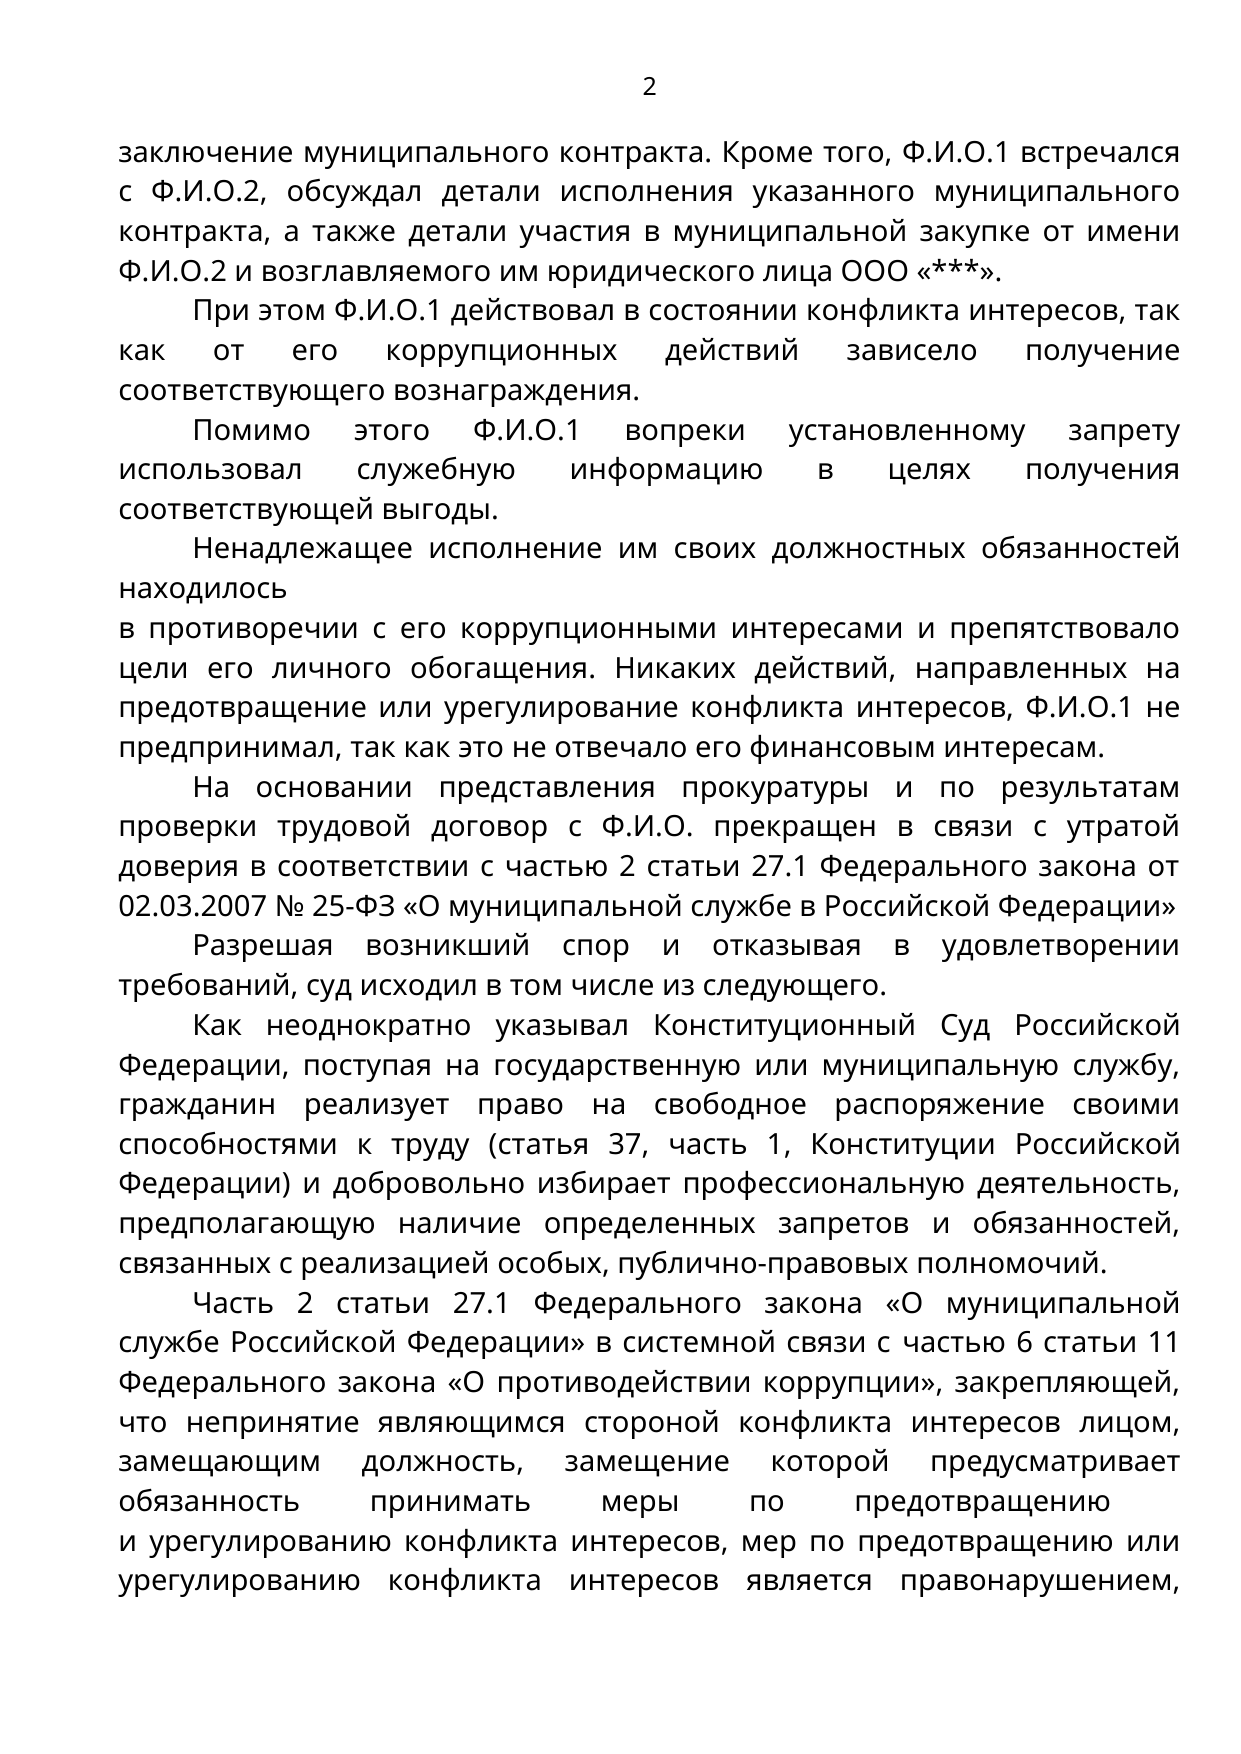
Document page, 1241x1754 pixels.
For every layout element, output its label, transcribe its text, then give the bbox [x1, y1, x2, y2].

text Разрешая возникший спор и отказывая в удовлетворении требований, суд исходил в том числе из следующего. [118, 925, 1181, 1004]
text На основании представления прокуратуры и по результатам проверки трудовой договор с Ф.И.О. прекращен в связи с утратой доверия в соответствии с частью 2 статьи 27.1 Федерального закона от 02.03.2007 № 25-ФЗ «О муниципальной службе в Российской Федерации» [118, 766, 1181, 925]
text При этом Ф.И.О.1 действовал в состоянии конфликта интересов, так как от его коррупционных действий зависело получение соответствующего вознаграждения. [118, 290, 1181, 409]
text Как неоднократно указывал Конституционный Суд Российской Федерации, поступая на государственную или муниципальную службу, гражданин реализует право на свободное распоряжение своими способностями к труду (статья 37, часть 1, Конституции Российской Федерации) и добровольно избирает профессиональную деятельность, предполагающую наличие определенных запретов и обязанностей, связанных с реализацией особых, публично-правовых полномочий. [118, 1004, 1181, 1282]
text Помимо этого Ф.И.О.1 вопреки установленному запрету использовал служебную информацию в целях получения соответствующей выгоды. [118, 409, 1181, 528]
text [118, 131, 1181, 290]
text Ненадлежащее исполнение им своих должностных обязанностей находилось в противоречии с его коррупционными интересами и препятствовало цели его личного обогащения. Никаких действий, направленных на предотвращение или урегулирование конфликта интересов, Ф.И.О.1 не предпринимал, так как это не отвечало его финансовым интересам. [118, 528, 1181, 766]
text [118, 1282, 1181, 1599]
